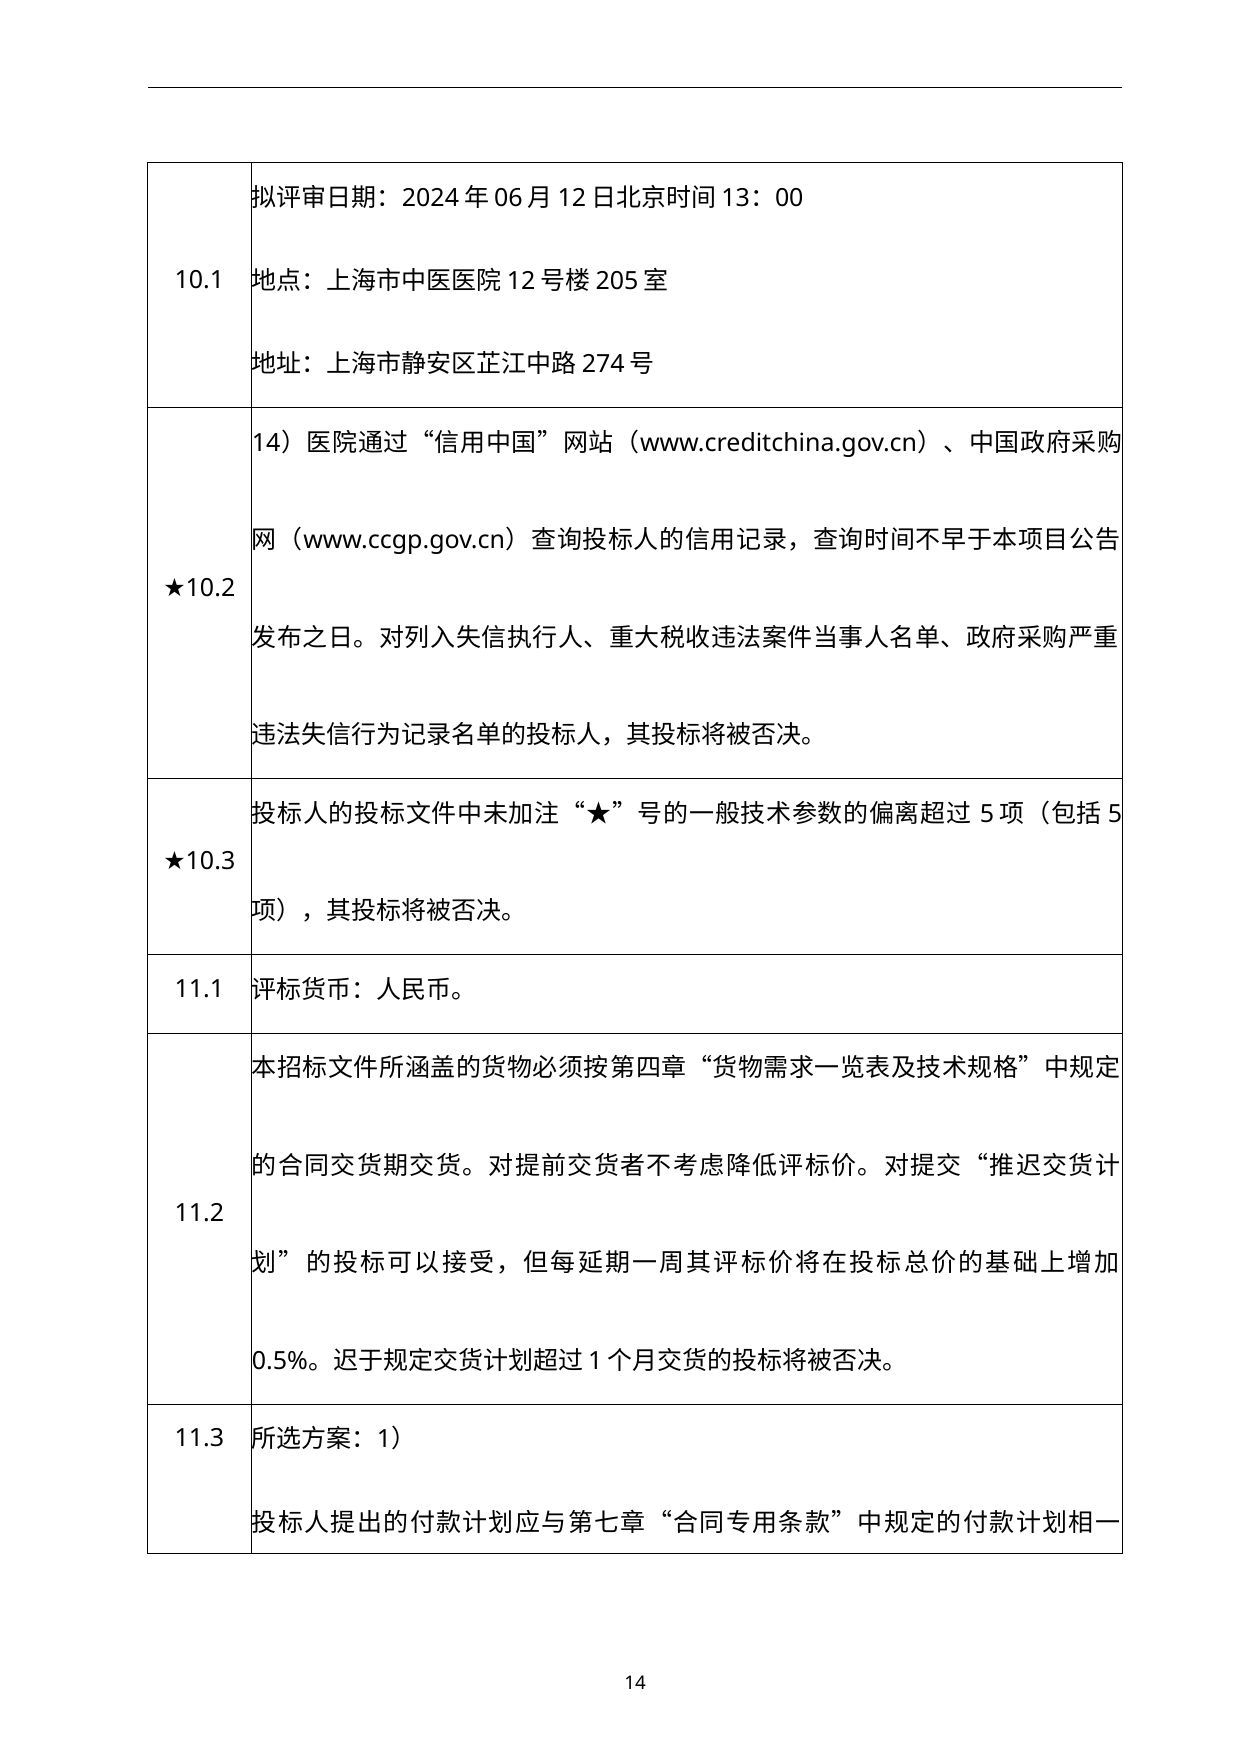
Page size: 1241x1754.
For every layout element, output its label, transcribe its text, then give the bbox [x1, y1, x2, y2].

table_cell 本招标文件所涵盖的货物必须按第四章“货物需求一览表及技术规格”中规定的合同交货期交货。对提前交货者不考虑降低评标价。对提交“推迟交货计划”的投标可以接受，但每延期一周其评标价将在投标总价的基础上增加0.5%。迟于规定交货计划超过1个月交货的投标将被否决。 [252, 1034, 1122, 1403]
table_cell ★10.3 [148, 779, 251, 954]
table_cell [252, 1405, 1122, 1553]
table_cell 11.2 [148, 1034, 251, 1403]
table_cell 评标货币：人民币。 [252, 955, 1122, 1032]
table_cell 11.3 [148, 1405, 251, 1553]
table_cell 14）医院通过“信用中国”网站（www.creditchina.gov.cn）、中国政府采购网（www.ccgp.gov.cn）查询投标人的信用记录，查询时间不早于本项目公告发布之日。对列入失信执行人、重大税收违法案件当事人名单、政府采购严重违法失信行为记录名单的投标人，其投标将被否决。 [252, 408, 1122, 778]
table_cell 10.1 [148, 163, 251, 407]
table_cell 投标人的投标文件中未加注“★”号的一般技术参数的偏离超过5项（包括5项），其投标将被否决。 [252, 779, 1122, 954]
table_cell 11.1 [148, 955, 251, 1032]
table_cell ★10.2 [148, 408, 251, 778]
table_cell 拟评审日期：2024年06月12日北京时间13：00 地点：上海市中医医院12号楼205室 地址：上海市静安区芷江中路274号 [252, 163, 1122, 407]
